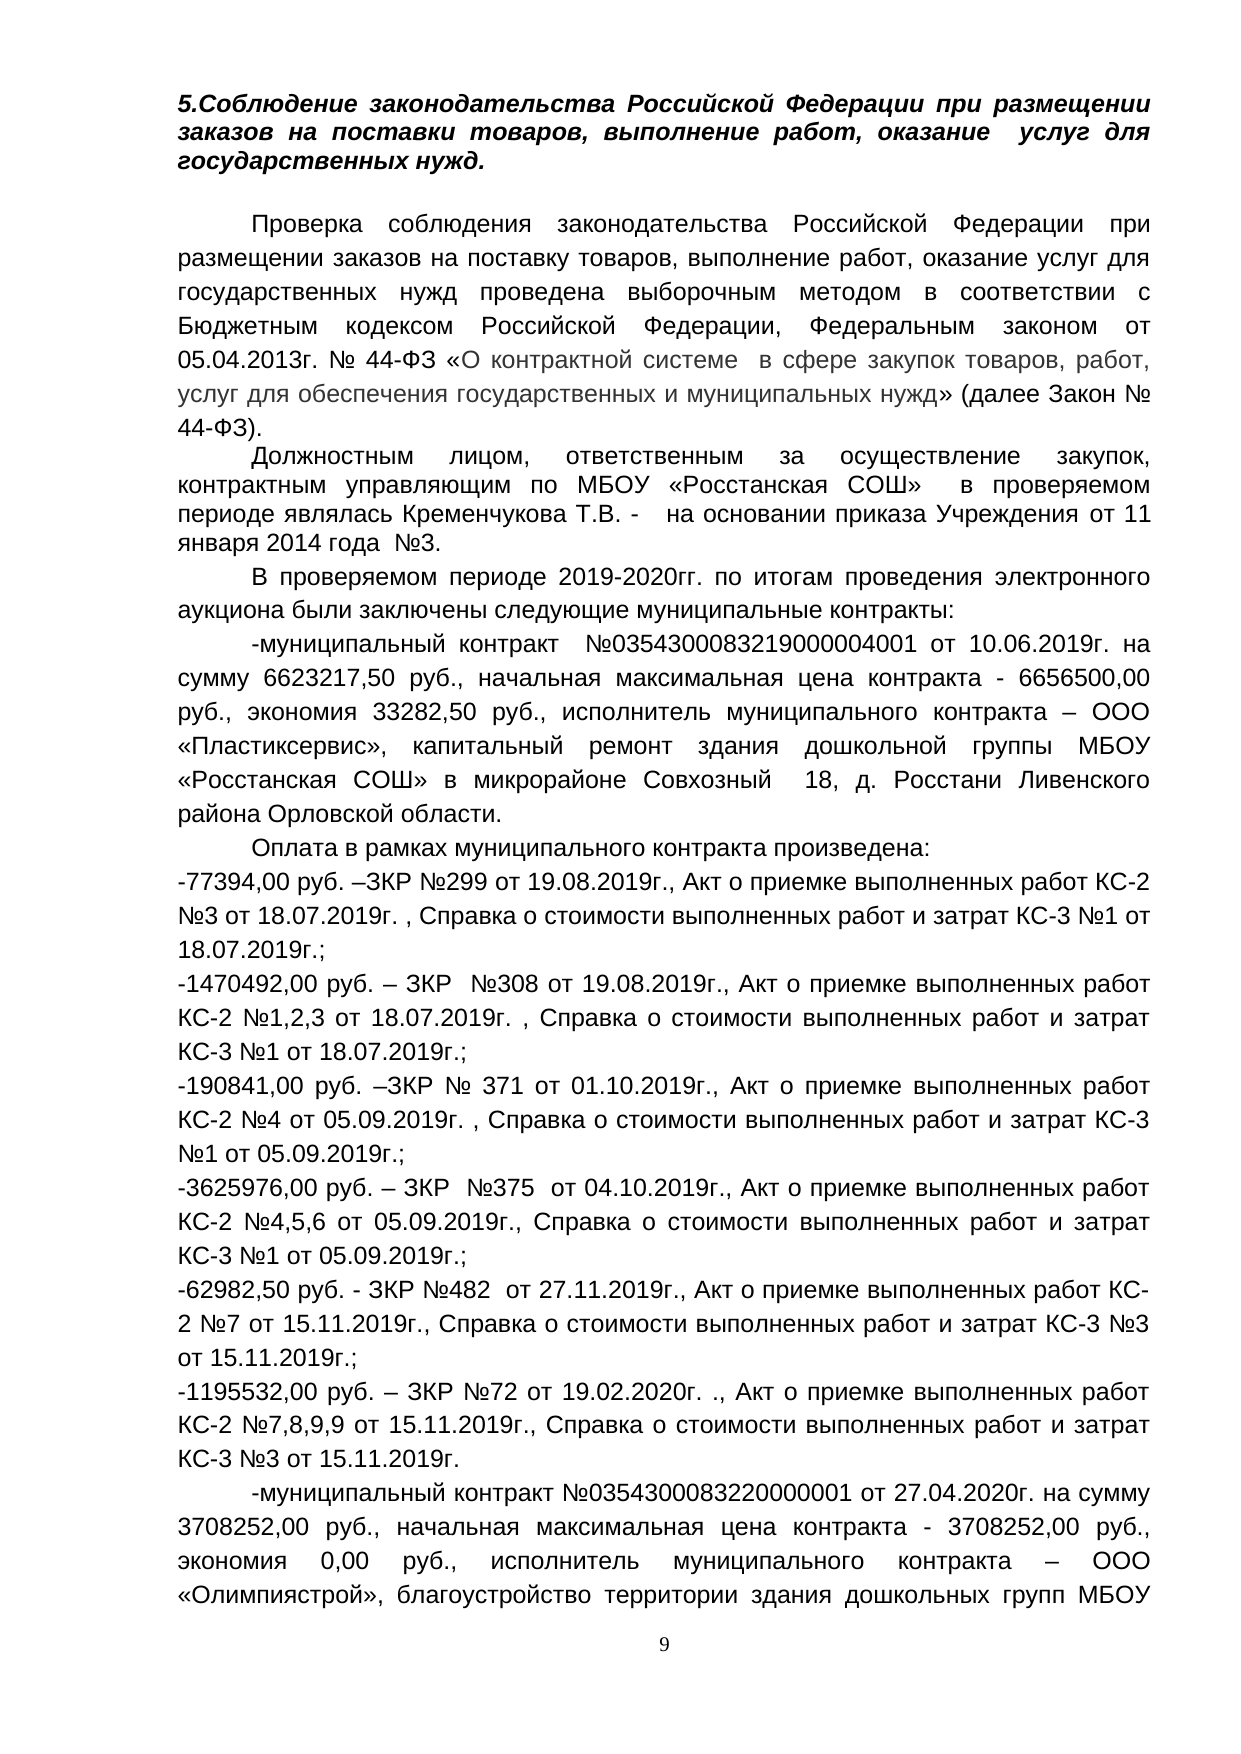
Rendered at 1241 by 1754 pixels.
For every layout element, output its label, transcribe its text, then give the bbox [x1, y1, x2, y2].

text Проверка соблюдения законодательства Российской Федерации при размещении заказов на поставку товаров, выполнение работ, оказание услуг для государственных нужд проведена выборочным методом в соответствии с Бюджетным кодексом Российской Федерации, Федеральным законом от 05.04.2013г. № 44-ФЗ «О контрактной системе в сфере закупок товаров, работ, услуг для обеспечения государственных и муниципальных нужд» (далее Закон № 44-ФЗ). [177, 204, 1152, 441]
text В проверяемом периоде 2019-2020гг. по итогам проведения электронного аукциона были заключены следующие муниципальные контракты: [177, 556, 1152, 624]
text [177, 1473, 1152, 1609]
text -190841,00 руб. –ЗКР № 371 от 01.10.2019г., Акт о приемке выполненных работ КС-2 №4 от 05.09.2019г. , Справка о стоимости выполненных работ и затрат КС-3 №1 от 05.09.2019г.; [177, 1066, 1152, 1168]
text -62982,50 руб. - ЗКР №482 от 27.11.2019г., Акт о приемке выполненных работ КС-2 №7 от 15.11.2019г., Справка о стоимости выполненных работ и затрат КС-3 №3 от 15.11.2019г.; [177, 1269, 1152, 1371]
text Оплата в рамках муниципального контракта произведена: [177, 828, 1152, 862]
text -муниципальный контракт №0354300083219000004001 от 10.06.2019г. на сумму 6623217,50 руб., начальная максимальная цена контракта - 6656500,00 руб., экономия 33282,50 руб., исполнитель муниципального контракта – ООО «Пластиксервис», капитальный ремонт здания дошкольной группы МБОУ «Росстанская СОШ» в микрорайоне Совхозный 18, д. Росстани Ливенского района Орловской области. [177, 624, 1152, 828]
text -1195532,00 руб. – ЗКР №72 от 19.02.2020г. ., Акт о приемке выполненных работ КС-2 №7,8,9,9 от 15.11.2019г., Справка о стоимости выполненных работ и затрат КС-3 №3 от 15.11.2019г. [177, 1371, 1152, 1473]
text Должностным лицом, ответственным за осуществление закупок, контрактным управляющим по МБОУ «Росстанская СОШ» в проверяемом периоде являлась Кременчукова Т.В. - на основании приказа Учреждения от 11 января 2014 года №3. [177, 441, 1152, 556]
text -3625976,00 руб. – ЗКР №375 от 04.10.2019г., Акт о приемке выполненных работ КС-2 №4,5,6 от 05.09.2019г., Справка о стоимости выполненных работ и затрат КС-3 №1 от 05.09.2019г.; [177, 1168, 1152, 1269]
text -77394,00 руб. –ЗКР №299 от 19.08.2019г., Акт о приемке выполненных работ КС-2 №3 от 18.07.2019г. , Справка о стоимости выполненных работ и затрат КС-3 №1 от 18.07.2019г.; [177, 862, 1152, 964]
text 5.Соблюдение законодательства Российской Федерации при размещении заказов на поставки товаров, выполнение работ, оказание услуг для государственных нужд. [177, 89, 1152, 175]
text -1470492,00 руб. – ЗКР №308 от 19.08.2019г., Акт о приемке выполненных работ КС-2 №1,2,3 от 18.07.2019г. , Справка о стоимости выполненных работ и затрат КС-3 №1 от 18.07.2019г.; [177, 964, 1152, 1066]
